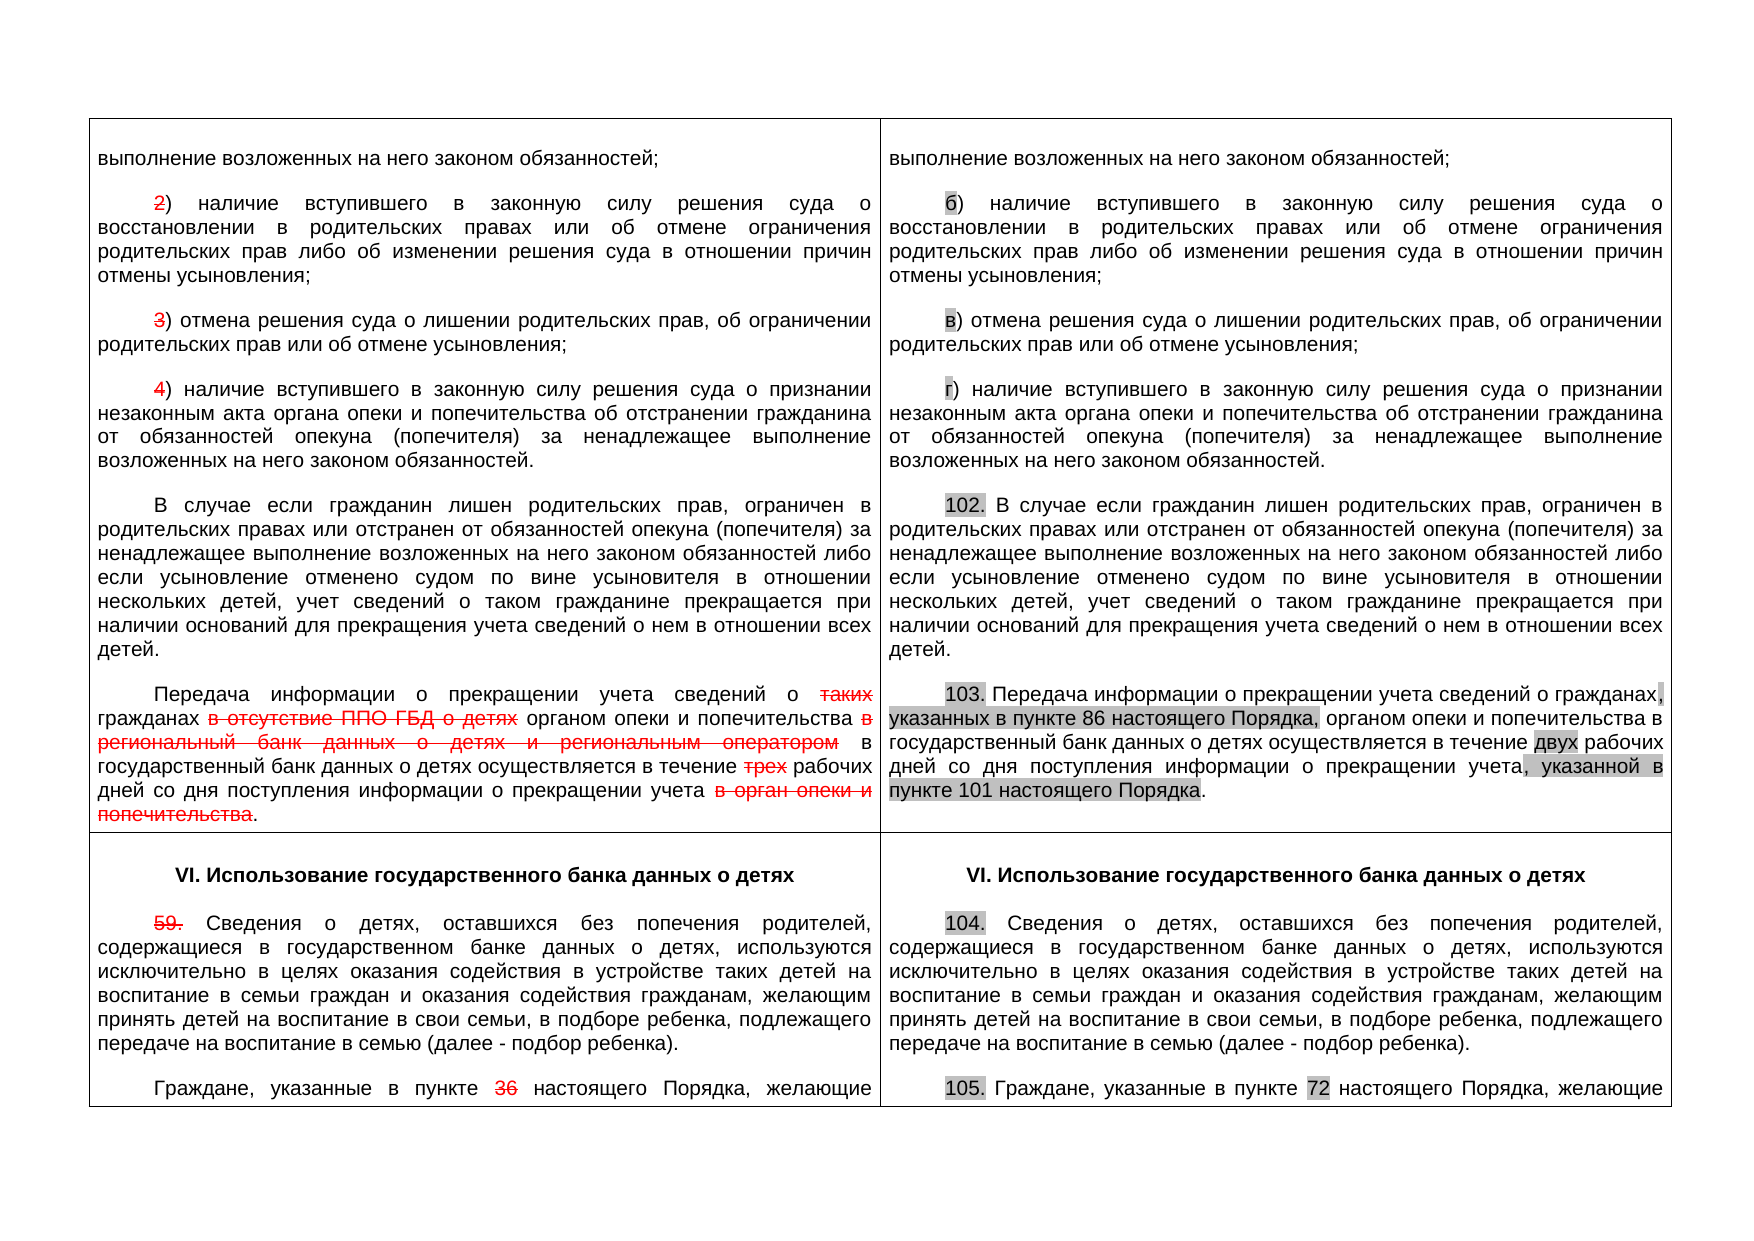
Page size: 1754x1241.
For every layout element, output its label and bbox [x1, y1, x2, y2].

table_cell [90, 119, 880, 832]
table_cell [90, 833, 880, 1106]
table_cell [881, 119, 1671, 832]
table_cell [881, 833, 1671, 1106]
